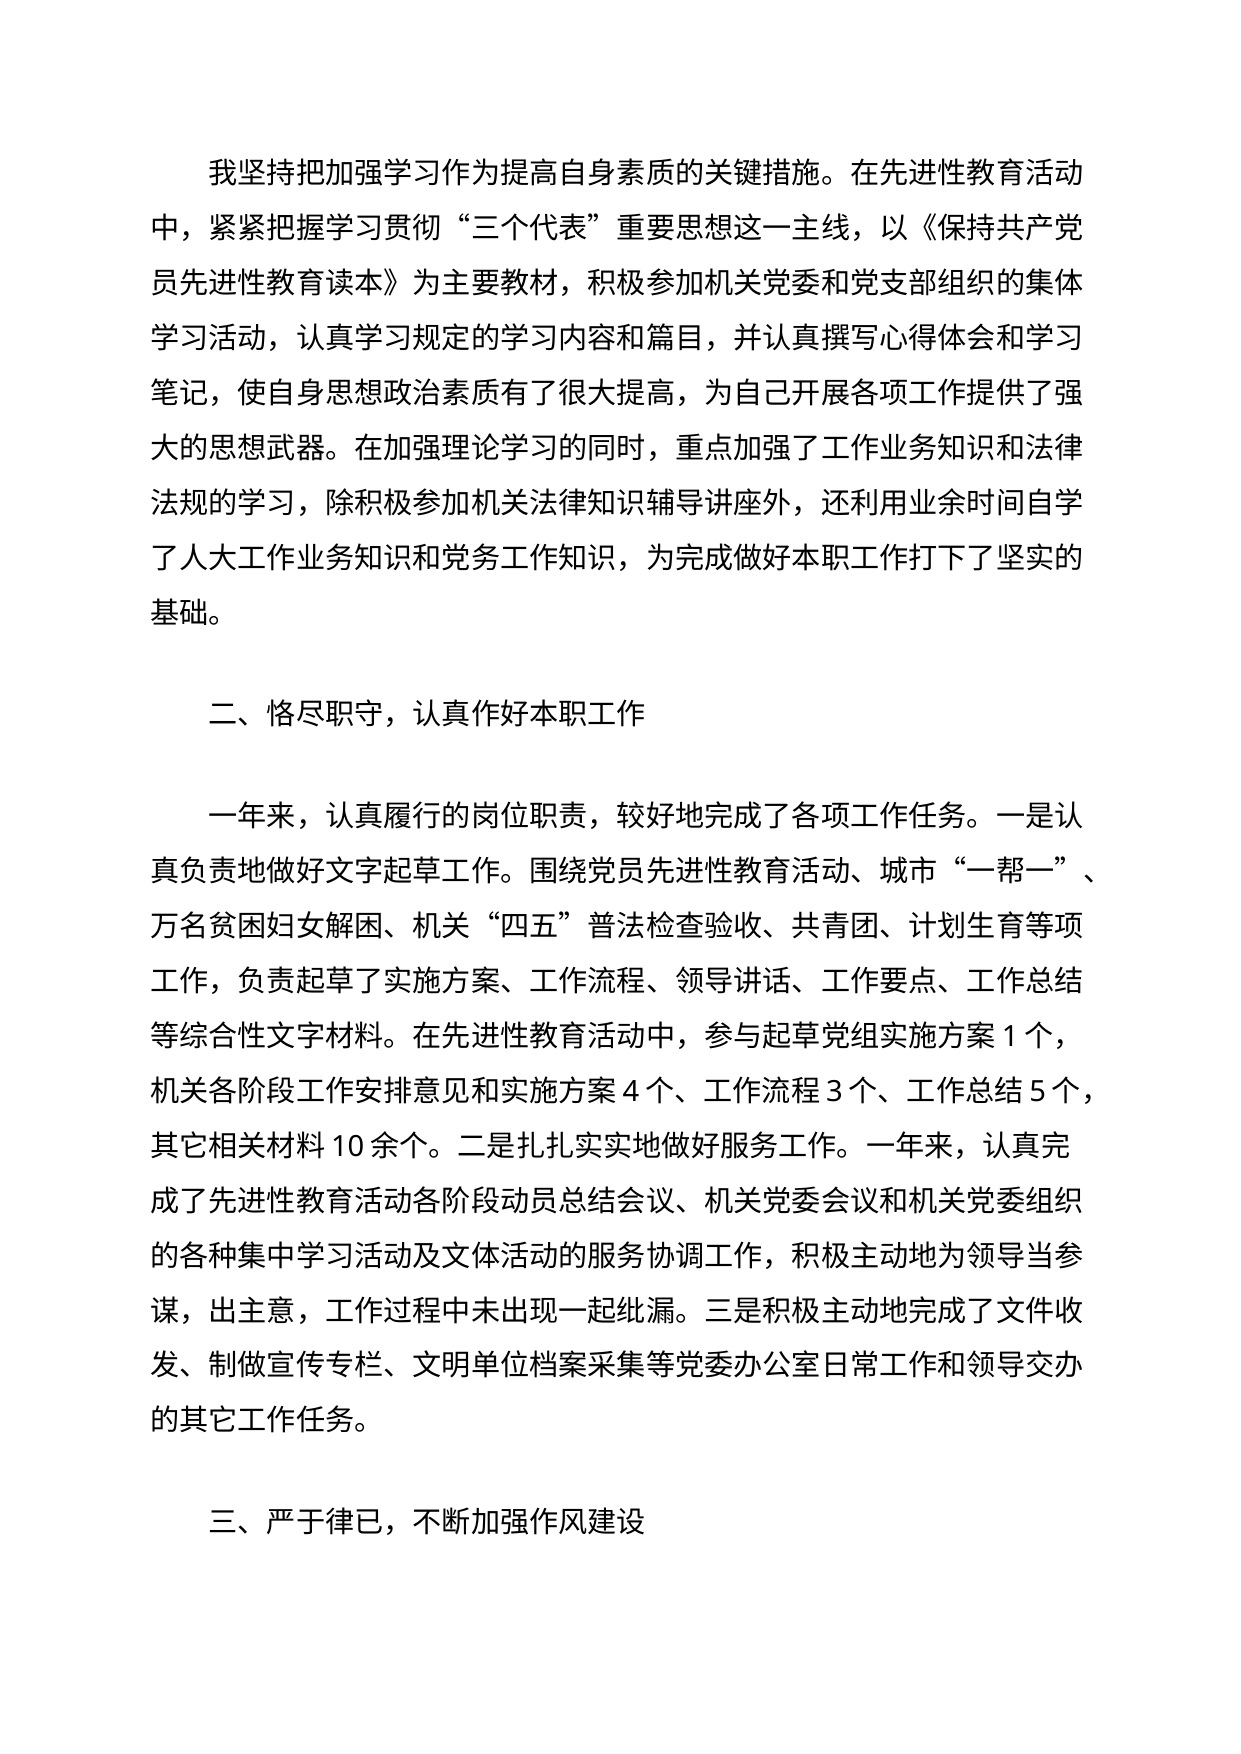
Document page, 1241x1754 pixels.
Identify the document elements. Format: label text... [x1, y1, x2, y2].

text 二、恪尽职守，认真作好本职工作 [150, 691, 1090, 733]
text 我坚持把加强学习作为提高自身素质的关键措施。在先进性教育活动中，紧紧把握学习贯彻“三个代表”重要思想这一主线，以《保持共产党员先进性教育读本》为主要教材，积极参加机关党委和党支部组织的集体学习活动，认真学习规定的学习内容和篇目，并认真撰写心得体会和学习笔记，使自身思想政治素质有了很大提高，为自己开展各项工作提供了强大的思想武器。在加强理论学习的同时，重点加强了工作业务知识和法律法规的学习，除积极参加机关法律知识辅导讲座外，还利用业余时间自学了人大工作业务知识和党务工作知识，为完成做好本职工作打下了坚实的基础。 [150, 150, 1090, 631]
text 一年来，认真履行的岗位职责，较好地完成了各项工作任务。一是认真负责地做好文字起草工作。围绕党员先进性教育活动、城市“一帮一”、万名贫困妇女解困、机关“四五”普法检查验收、共青团、计划生育等项工作，负责起草了实施方案、工作流程、领导讲话、工作要点、工作总结等综合性文字材料。在先进性教育活动中，参与起草党组实施方案1个，机关各阶段工作安排意见和实施方案4个、工作流程3个、工作总结5个，其它相关材料10余个。二是扎扎实实地做好服务工作。一年来，认真完成了先进性教育活动各阶段动员总结会议、机关党委会议和机关党委组织的各种集中学习活动及文体活动的服务协调工作，积极主动地为领导当参谋，出主意，工作过程中未出现一起纰漏。三是积极主动地完成了文件收发、制做宣传专栏、文明单位档案采集等党委办公室日常工作和领导交办的其它工作任务。 [150, 793, 1090, 1439]
text 三、严于律已，不断加强作风建设 [150, 1499, 1090, 1541]
